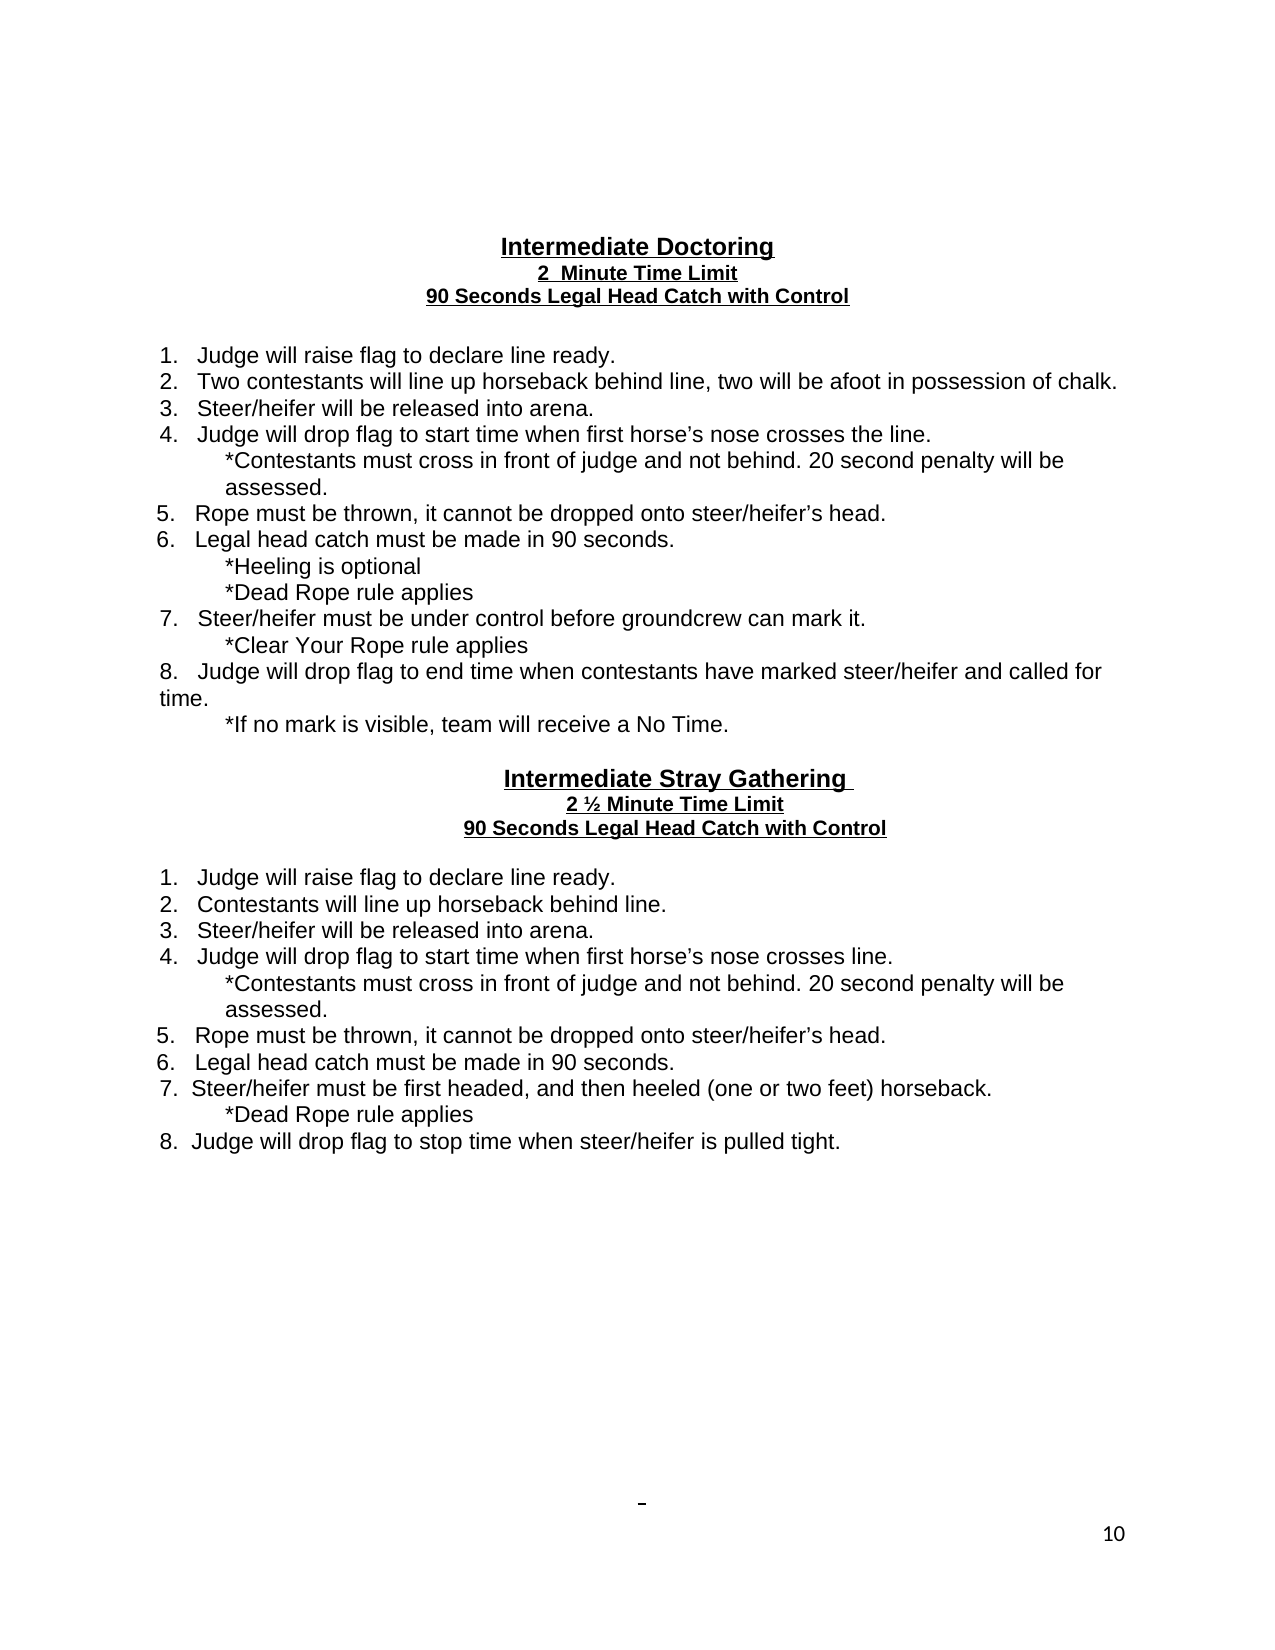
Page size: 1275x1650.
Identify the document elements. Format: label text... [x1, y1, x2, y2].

list Steer/heifer will be released into arena. [159, 917, 1125, 943]
text 7. Steer/heifer must be under control before groundcrew can mark it. [159, 605, 1125, 632]
list *Dead Rope rule applies [225, 1101, 1125, 1128]
list Steer/heifer will be released into arena. [159, 394, 1125, 421]
list Two contestants will line up horseback behind line, two will be afoot in possession of chalk. [159, 368, 1125, 394]
list *Clear Your Rope rule applies [225, 632, 1125, 658]
list *Contestants must cross in front of judge and not behind. 20 second penalty will be assessed. [225, 447, 1125, 500]
text 2 Minute Time Limit [150, 260, 1125, 284]
list 90 Seconds Legal Head Catch with Control [225, 816, 1125, 840]
text 6. Legal head catch must be made in 90 seconds. [150, 1049, 1125, 1075]
list *Dead Rope rule applies [225, 579, 1125, 605]
list *If no mark is visible, team will receive a No Time. [225, 711, 1125, 737]
text 8. Judge will drop flag to stop time when steer/heifer is pulled tight. [159, 1128, 1125, 1154]
list Judge will raise flag to declare line ready. [159, 864, 1125, 891]
text 7. Steer/heifer must be first headed, and then heeled (one or two feet) horseback. [159, 1075, 1125, 1101]
list *Contestants must cross in front of judge and not behind. 20 second penalty will be assessed. [225, 969, 1125, 1022]
list 2 ½ Minute Time Limit [225, 792, 1125, 816]
text 5. Rope must be thrown, it cannot be dropped onto steer/heifer’s head. [150, 500, 1125, 526]
text 90 Seconds Legal Head Catch with Control [150, 284, 1125, 308]
list Contestants will line up horseback behind line. [159, 891, 1125, 917]
list Judge will drop flag to start time when first horse’s nose crosses the line. [159, 421, 1125, 447]
list Judge will raise flag to declare line ready. [159, 342, 1125, 368]
text 6. Legal head catch must be made in 90 seconds. [150, 526, 1125, 553]
text Intermediate Doctoring [150, 232, 1125, 260]
text 5. Rope must be thrown, it cannot be dropped onto steer/heifer’s head. [150, 1022, 1125, 1049]
list *Heeling is optional [225, 553, 1125, 579]
list Judge will drop flag to start time when first horse’s nose crosses line. [159, 943, 1125, 969]
list Intermediate Stray Gathering [225, 763, 1125, 792]
text 8. Judge will drop flag to end time when contestants have marked steer/heifer and called for time. [159, 658, 1125, 711]
